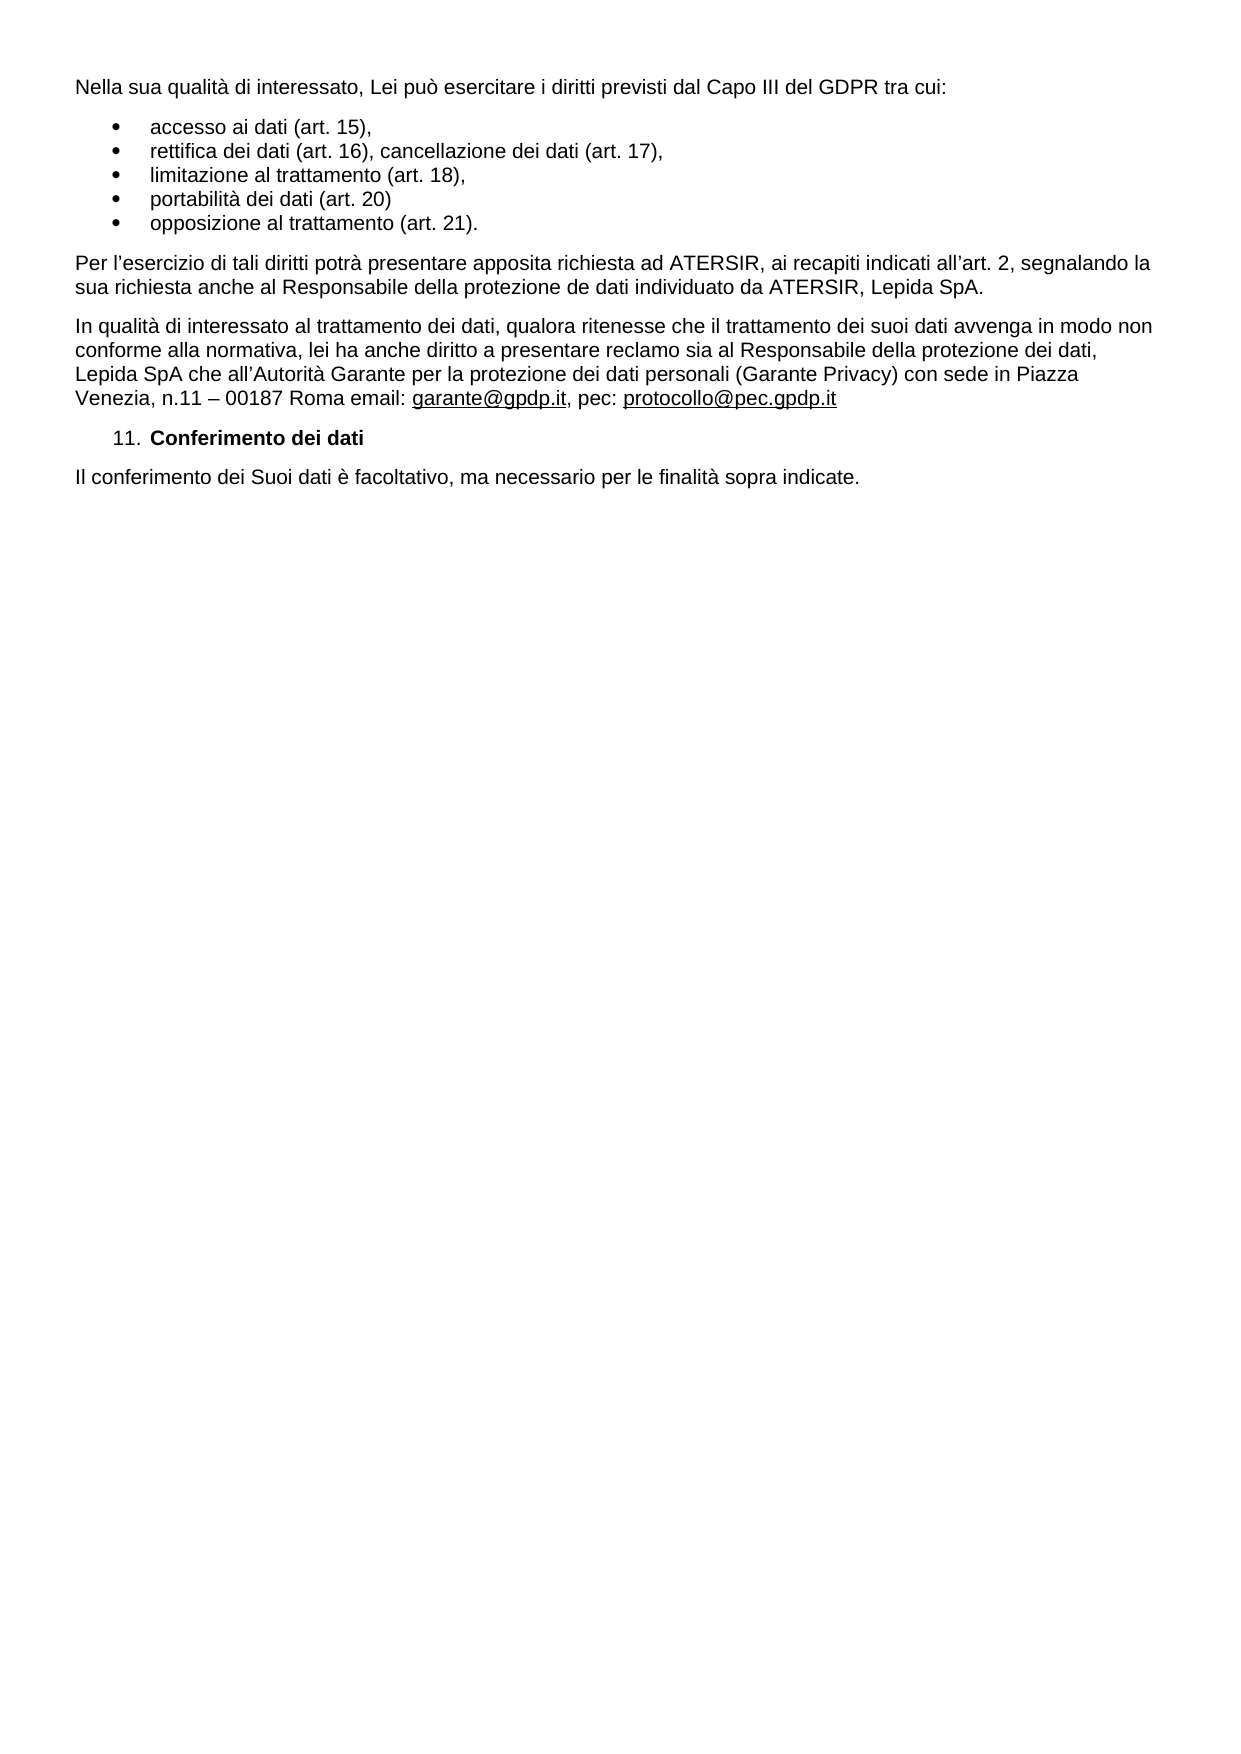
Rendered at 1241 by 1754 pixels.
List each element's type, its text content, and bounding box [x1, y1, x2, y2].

text Per l’esercizio di tali diritti potrà presentare apposita richiesta ad ATERSIR, ai recapiti indicati all’art. 2, segnalando la sua richiesta anche al Responsabile della protezione de dati individuato da ATERSIR, Lepida SpA. [75, 251, 1165, 298]
text Il conferimento dei Suoi dati è facoltativo, ma necessario per le finalità sopra indicate. [75, 465, 1165, 489]
text Nella sua qualità di interessato, Lei può esercitare i diritti previsti dal Capo III del GDPR tra cui: [75, 75, 1165, 99]
text In qualità di interessato al trattamento dei dati, qualora ritenesse che il trattamento dei suoi dati avvenga in modo non conforme alla normativa, lei ha anche diritto a presentare reclamo sia al Responsabile della protezione dei dati, Lepida SpA che all’Autorità Garante per la protezione dei dati personali (Garante Privacy) con sede in Piazza Venezia, n.11 – 00187 Roma email: garante@gpdp.it, pec: protocollo@pec.gpdp.it [75, 314, 1165, 410]
list opposizione al trattamento (art. 21). [112, 211, 1165, 235]
list Conferimento dei dati [112, 426, 1165, 449]
list portabilità dei dati (art. 20) [112, 187, 1165, 211]
list rettifica dei dati (art. 16), cancellazione dei dati (art. 17), [112, 139, 1165, 163]
list limitazione al trattamento (art. 18), [112, 163, 1165, 187]
list accesso ai dati (art. 15), [112, 114, 1165, 139]
